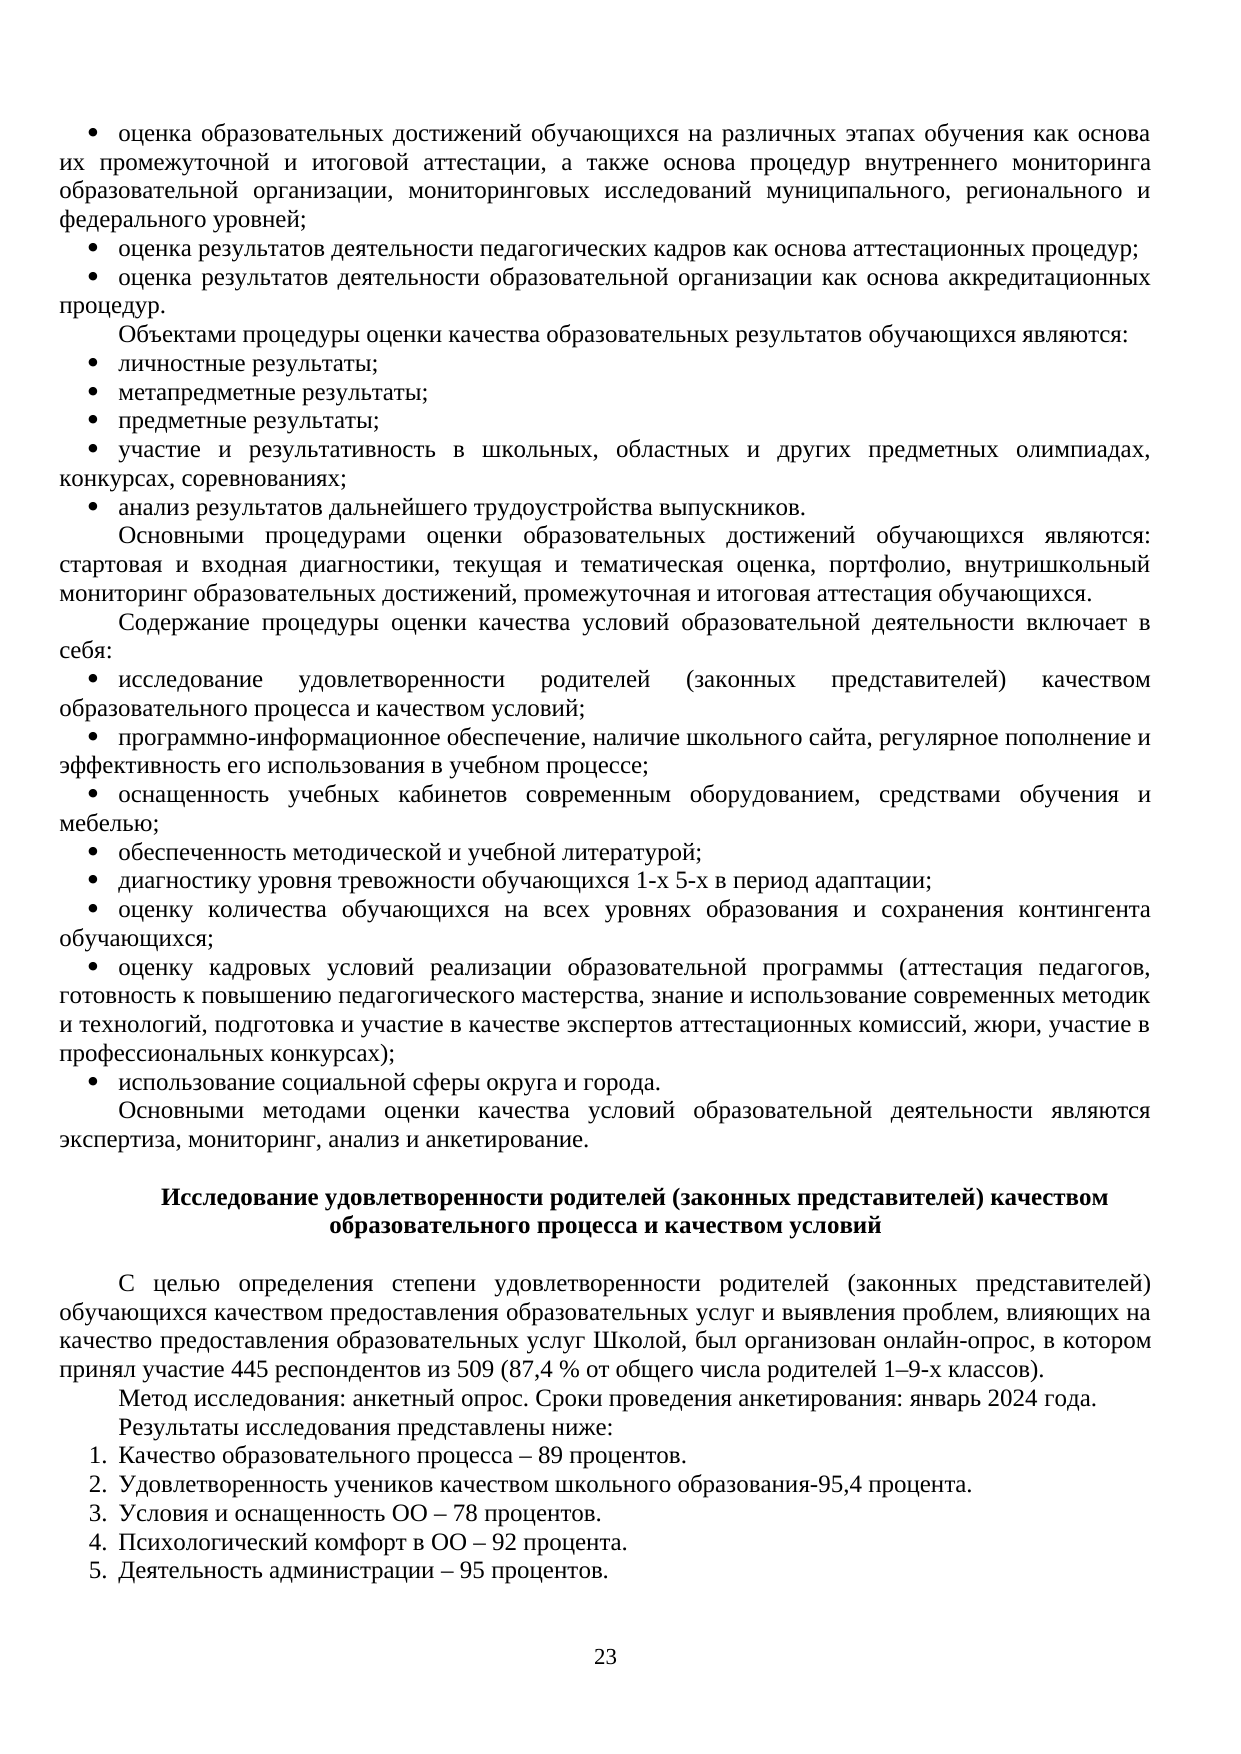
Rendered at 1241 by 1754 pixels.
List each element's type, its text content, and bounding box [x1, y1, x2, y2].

text Объектами процедуры оценки качества образовательных результатов обучающихся являются: [59, 319, 1152, 348]
list Качество образовательного процесса – 89 процентов. [59, 1441, 1133, 1469]
list использование социальной сферы округа и города. [59, 1067, 1152, 1096]
list анализ результатов дальнейшего трудоустройства выпускников. [59, 492, 1152, 521]
list оценку количества обучающихся на всех уровнях образования и сохранения контингента обучающихся; [59, 894, 1152, 952]
list оценка результатов деятельности педагогических кадров как основа аттестационных процедур; [59, 233, 1152, 262]
list оценка образовательных достижений обучающихся на различных этапах обучения как основа их промежуточной и итоговой аттестации, а также основа процедур внутреннего мониторинга образовательной организации, мониторинговых исследований муниципального, регионального и федерального уровней; [59, 118, 1152, 233]
text С целью определения степени удовлетворенности родителей (законных представителей) обучающихся качеством предоставления образовательных услуг и выявления проблем, влияющих на качество предоставления образовательных услуг Школой, был организован онлайн-опрос, в котором принял участие 445 респондентов из 509 (87,4 % от общего числа родителей 1–9-х классов). [59, 1268, 1152, 1383]
list оснащенность учебных кабинетов современным оборудованием, средствами обучения и мебелью; [59, 779, 1152, 837]
list Деятельность администрации – 95 процентов. [59, 1556, 1133, 1584]
text Метод исследования: анкетный опрос. Сроки проведения анкетирования: январь 2024 года. [59, 1383, 1152, 1412]
list предметные результаты; [59, 406, 1152, 434]
list Условия и оснащенность ОО – 78 процентов. [59, 1498, 1133, 1527]
list оценка результатов деятельности образовательной организации как основа аккредитационных процедур. [59, 262, 1152, 319]
list Психологический комфорт в ОО – 92 процента. [59, 1527, 1133, 1556]
list личностные результаты; [59, 348, 1152, 377]
list участие и результативность в школьных, областных и других предметных олимпиадах, конкурсах, соревнованиях; [59, 434, 1152, 492]
list Удовлетворенность учеников качеством школьного образования-95,4 процента. [59, 1469, 1133, 1498]
text Содержание процедуры оценки качества условий образовательной деятельности включает в себя: [59, 607, 1152, 664]
text Основными процедурами оценки образовательных достижений обучающихся являются: стартовая и входная диагностики, текущая и тематическая оценка, портфолио, внутришкольный мониторинг образовательных достижений, промежуточная и итоговая аттестация обучающихся. [59, 521, 1152, 607]
text Основными методами оценки качества условий образовательной деятельности являются экспертиза, мониторинг, анализ и анкетирование. [59, 1096, 1152, 1153]
list оценку кадровых условий реализации образовательной программы (аттестация педагогов, готовность к повышению педагогического мастерства, знание и использование современных методик и технологий, подготовка и участие в качестве экспертов аттестационных комиссий, жюри, участие в профессиональных конкурсах); [59, 952, 1152, 1067]
text Результаты исследования представлены ниже: [59, 1412, 1152, 1441]
list обеспеченность методической и учебной литературой; [59, 837, 1152, 866]
list диагностику уровня тревожности обучающихся 1-х 5-х в период адаптации; [59, 866, 1152, 894]
text Исследование удовлетворенности родителей (законных представителей) качеством образовательного процесса и качеством условий [59, 1182, 1152, 1239]
list исследование удовлетворенности родителей (законных представителей) качеством образовательного процесса и качеством условий; [59, 664, 1152, 722]
list метапредметные результаты; [59, 377, 1152, 406]
list программно-информационное обеспечение, наличие школьного сайта, регулярное пополнение и эффективность его использования в учебном процессе; [59, 722, 1152, 779]
